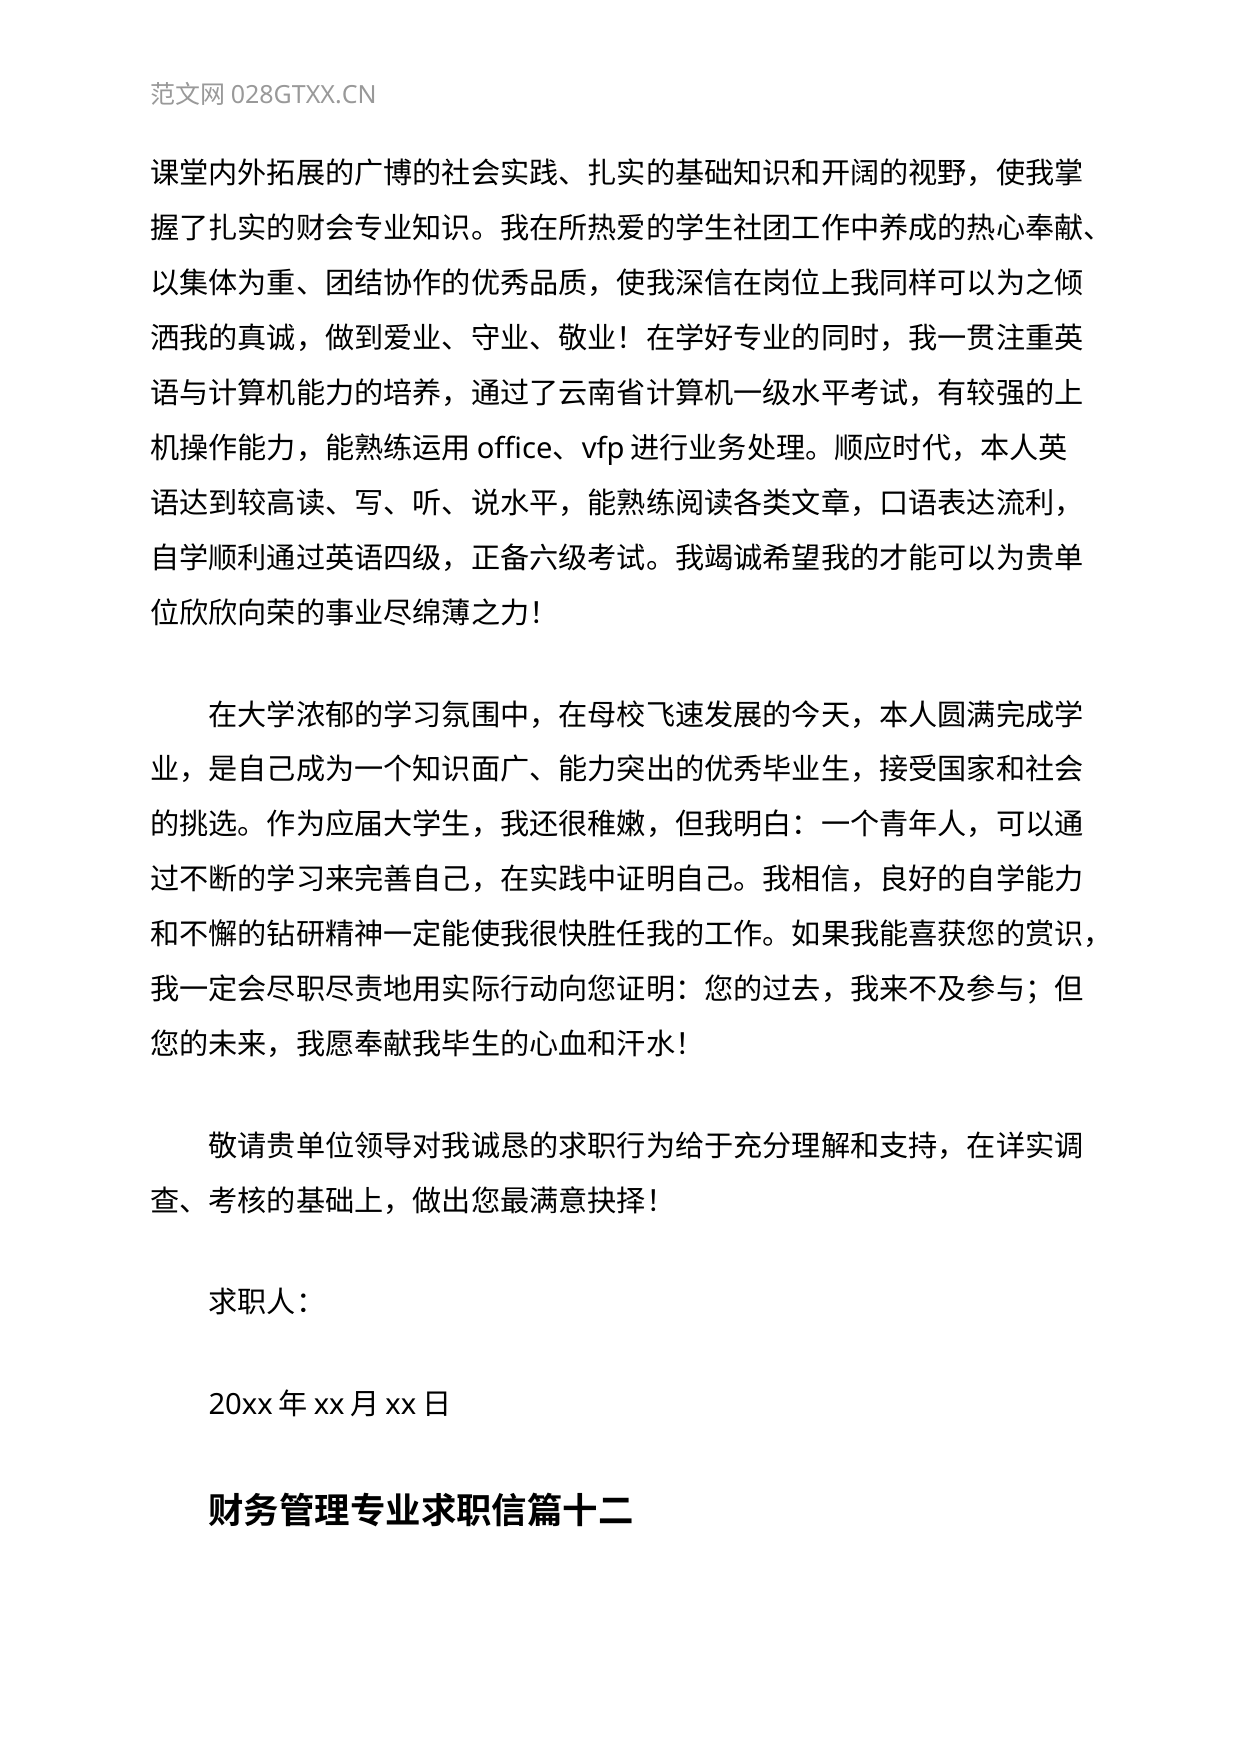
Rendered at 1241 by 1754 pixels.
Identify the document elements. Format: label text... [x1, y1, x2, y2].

text 财务管理专业求职信篇十二 [150, 1483, 1090, 1534]
text 在大学浓郁的学习氛围中，在母校飞速发展的今天，本人圆满完成学业，是自己成为一个知识面广、能力突出的优秀毕业生，接受国家和社会的挑选。作为应届大学生，我还很稚嫩，但我明白：一个青年人，可以通过不断的学习来完善自己，在实践中证明自己。我相信，良好的自学能力和不懈的钻研精神一定能使我很快胜任我的工作。如果我能喜获您的赏识，我一定会尽职尽责地用实际行动向您证明：您的过去，我来不及参与；但您的未来，我愿奉献我毕生的心血和汗水！ [150, 691, 1090, 1063]
text 求职人： [150, 1279, 1090, 1321]
text 敬请贵单位领导对我诚恳的求职行为给于充分理解和支持，在详实调查、考核的基础上，做出您最满意抉择！ [150, 1122, 1090, 1219]
text 20xx年xx月xx日 [150, 1381, 1090, 1423]
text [150, 150, 1090, 632]
